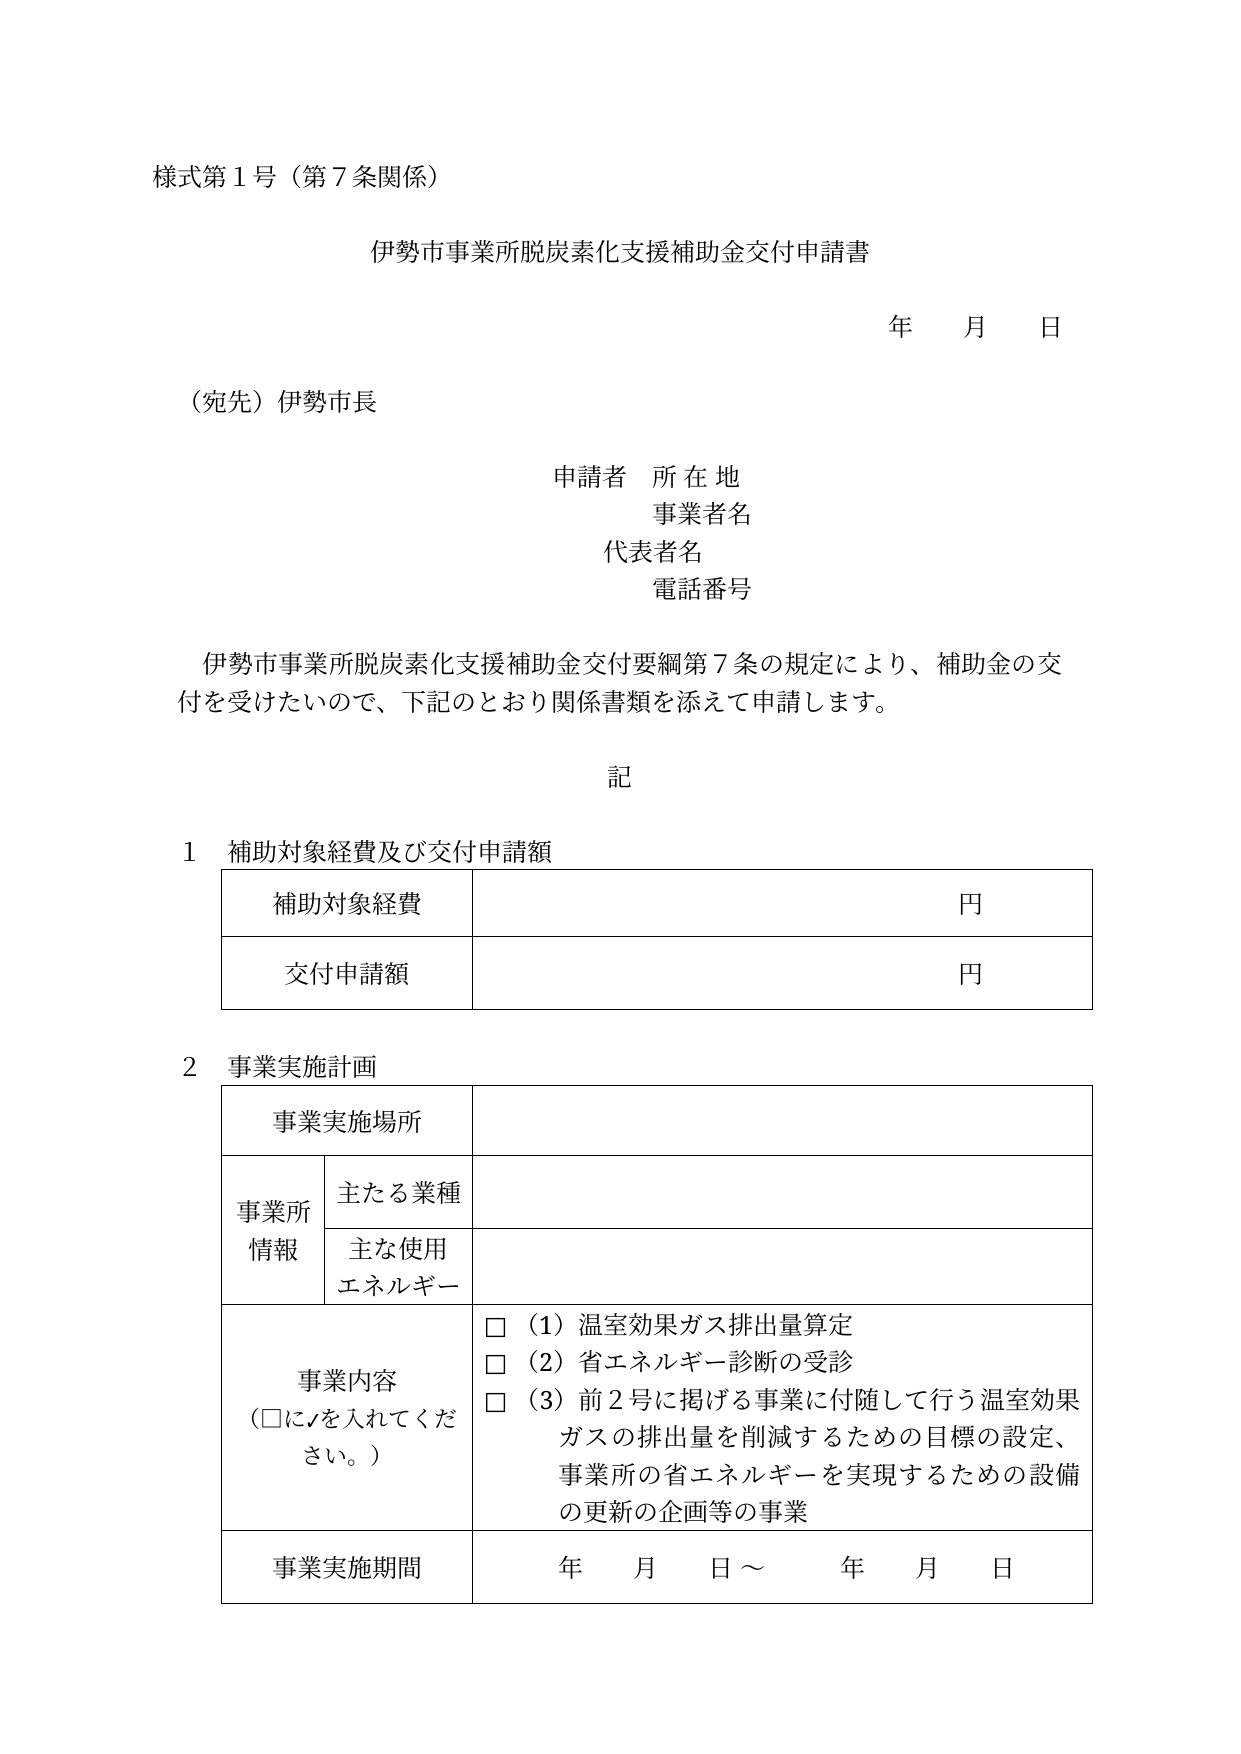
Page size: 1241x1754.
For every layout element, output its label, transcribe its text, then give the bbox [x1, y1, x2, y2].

table_header 補助対象経費 [222, 870, 472, 936]
text 代表者名 [177, 531, 1063, 569]
table_cell 円 [473, 937, 1092, 1008]
table_cell 事業内容 （□に✔を入れてください。） [222, 1305, 472, 1530]
table_cell □ （1）温室効果ガス排出量算定 □ （2）省エネルギー診断の受診 □ （3）前２号に掲げる事業に付随して行う温室効果ガスの排出量を削減するための目標の設定、事業所の省エネルギーを実現するための設備の更新の企画等の事業 [473, 1305, 1092, 1530]
text ２ 事業実施計画 [177, 1047, 1063, 1084]
text １ 補助対象経費及び交付申請額 [177, 831, 1063, 869]
table_cell 事業実施期間 [222, 1531, 472, 1603]
table_cell 主たる業種 [325, 1156, 472, 1228]
table_cell [473, 1229, 1092, 1304]
text 申請者 所 在 地 [177, 456, 1063, 494]
table_cell 主な使用 エネルギー [325, 1229, 472, 1304]
table_cell 事業所情報 [222, 1156, 324, 1304]
table_header [473, 1086, 1092, 1155]
text 伊勢市事業所脱炭素化支援補助金交付申請書 [177, 231, 1063, 269]
table_cell 年 月 日 ～ 年 月 日 [473, 1531, 1092, 1603]
text 電話番号 [177, 569, 1063, 606]
subtitle 記 [177, 756, 1063, 794]
table_header 事業実施場所 [222, 1086, 472, 1155]
text 事業者名 [177, 494, 1063, 531]
table_cell 交付申請額 [222, 937, 472, 1008]
text 年 月 日 [177, 306, 1063, 344]
table_cell [473, 1156, 1092, 1228]
text （宛先）伊勢市長 [177, 381, 1063, 419]
text 様式第１号（第７条関係） [152, 156, 1063, 194]
table_header 円 [473, 870, 1092, 936]
text 伊勢市事業所脱炭素化支援補助金交付要綱第７条の規定により、補助金の交付を受けたいので、下記のとおり関係書類を添えて申請します。 [177, 644, 1063, 719]
